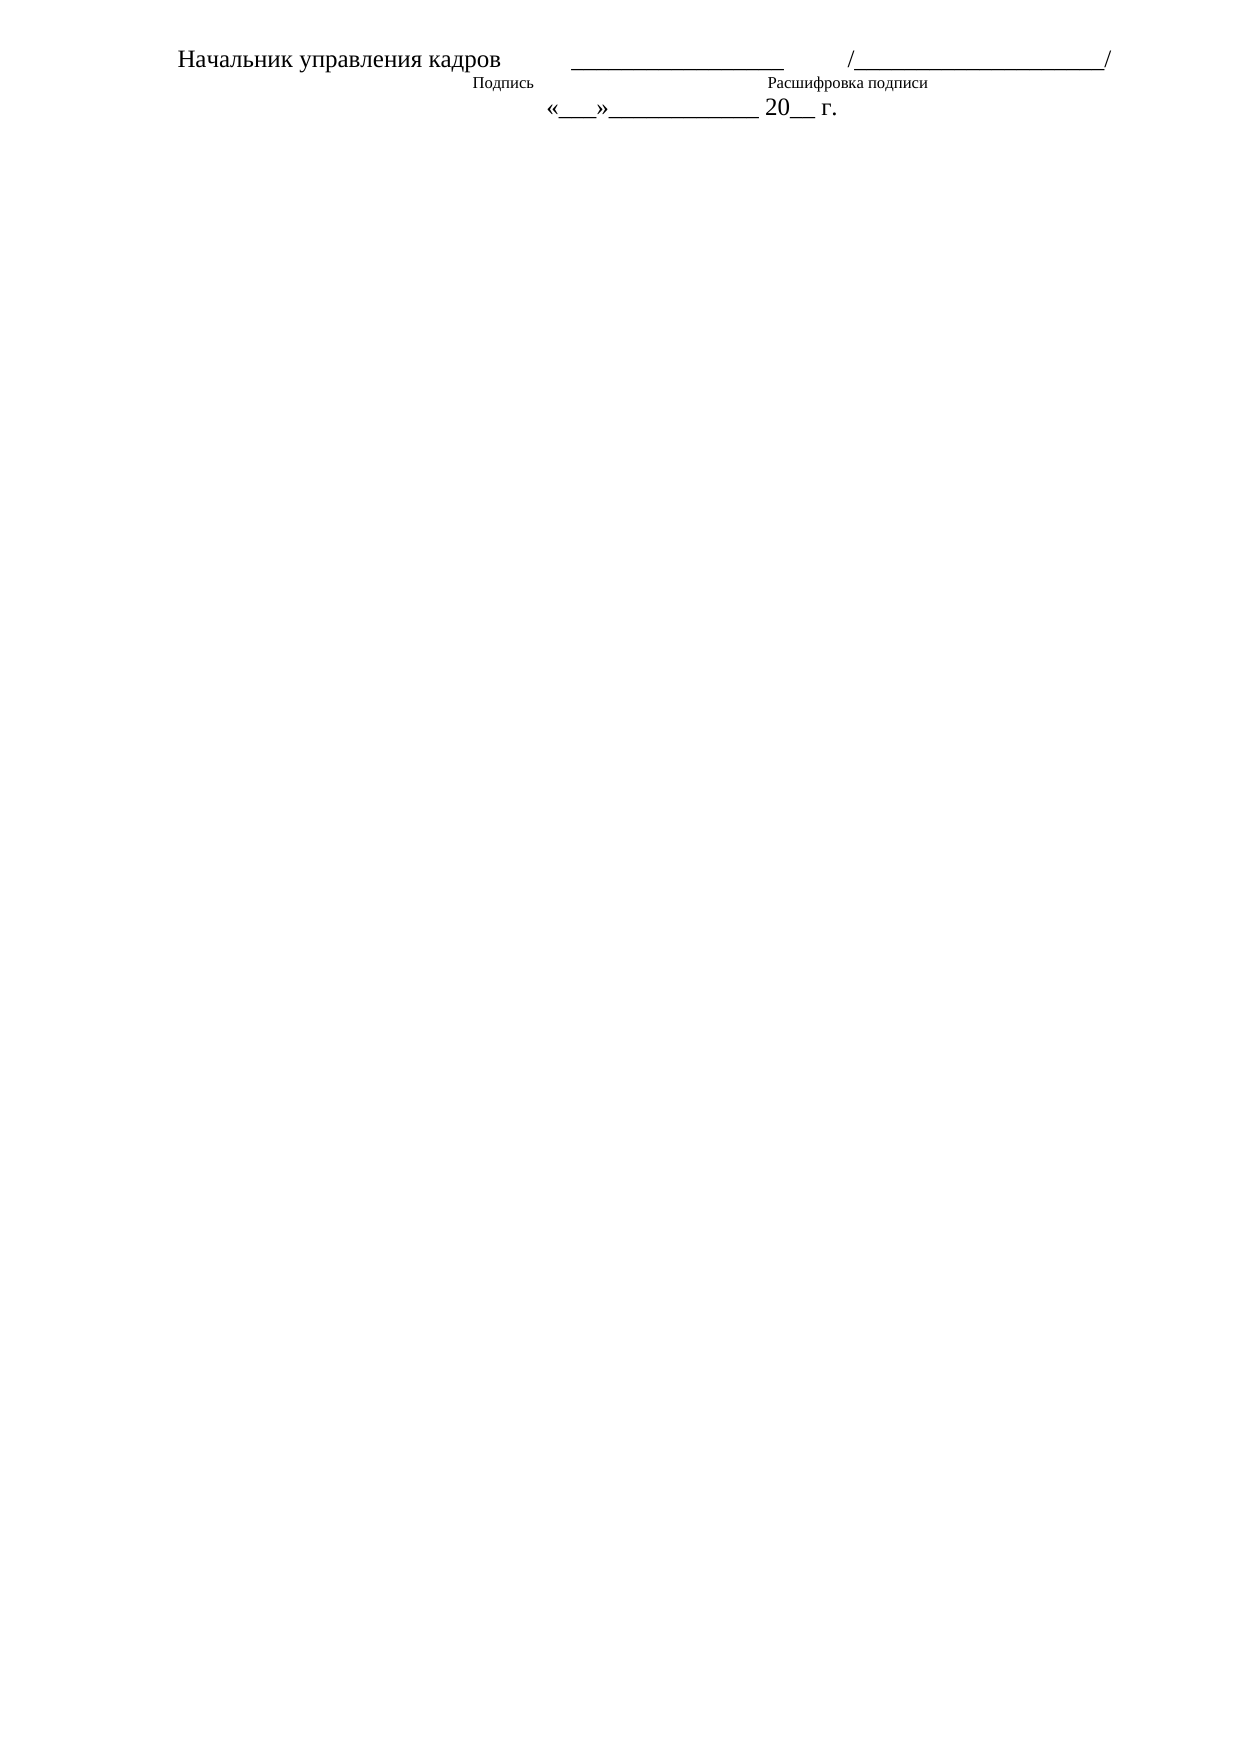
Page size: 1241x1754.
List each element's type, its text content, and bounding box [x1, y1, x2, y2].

text Начальник управления кадров _________________ /____________________/ [177, 44, 1152, 73]
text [177, 73, 1152, 92]
text «___»____________ 20__ г. [177, 92, 1152, 121]
